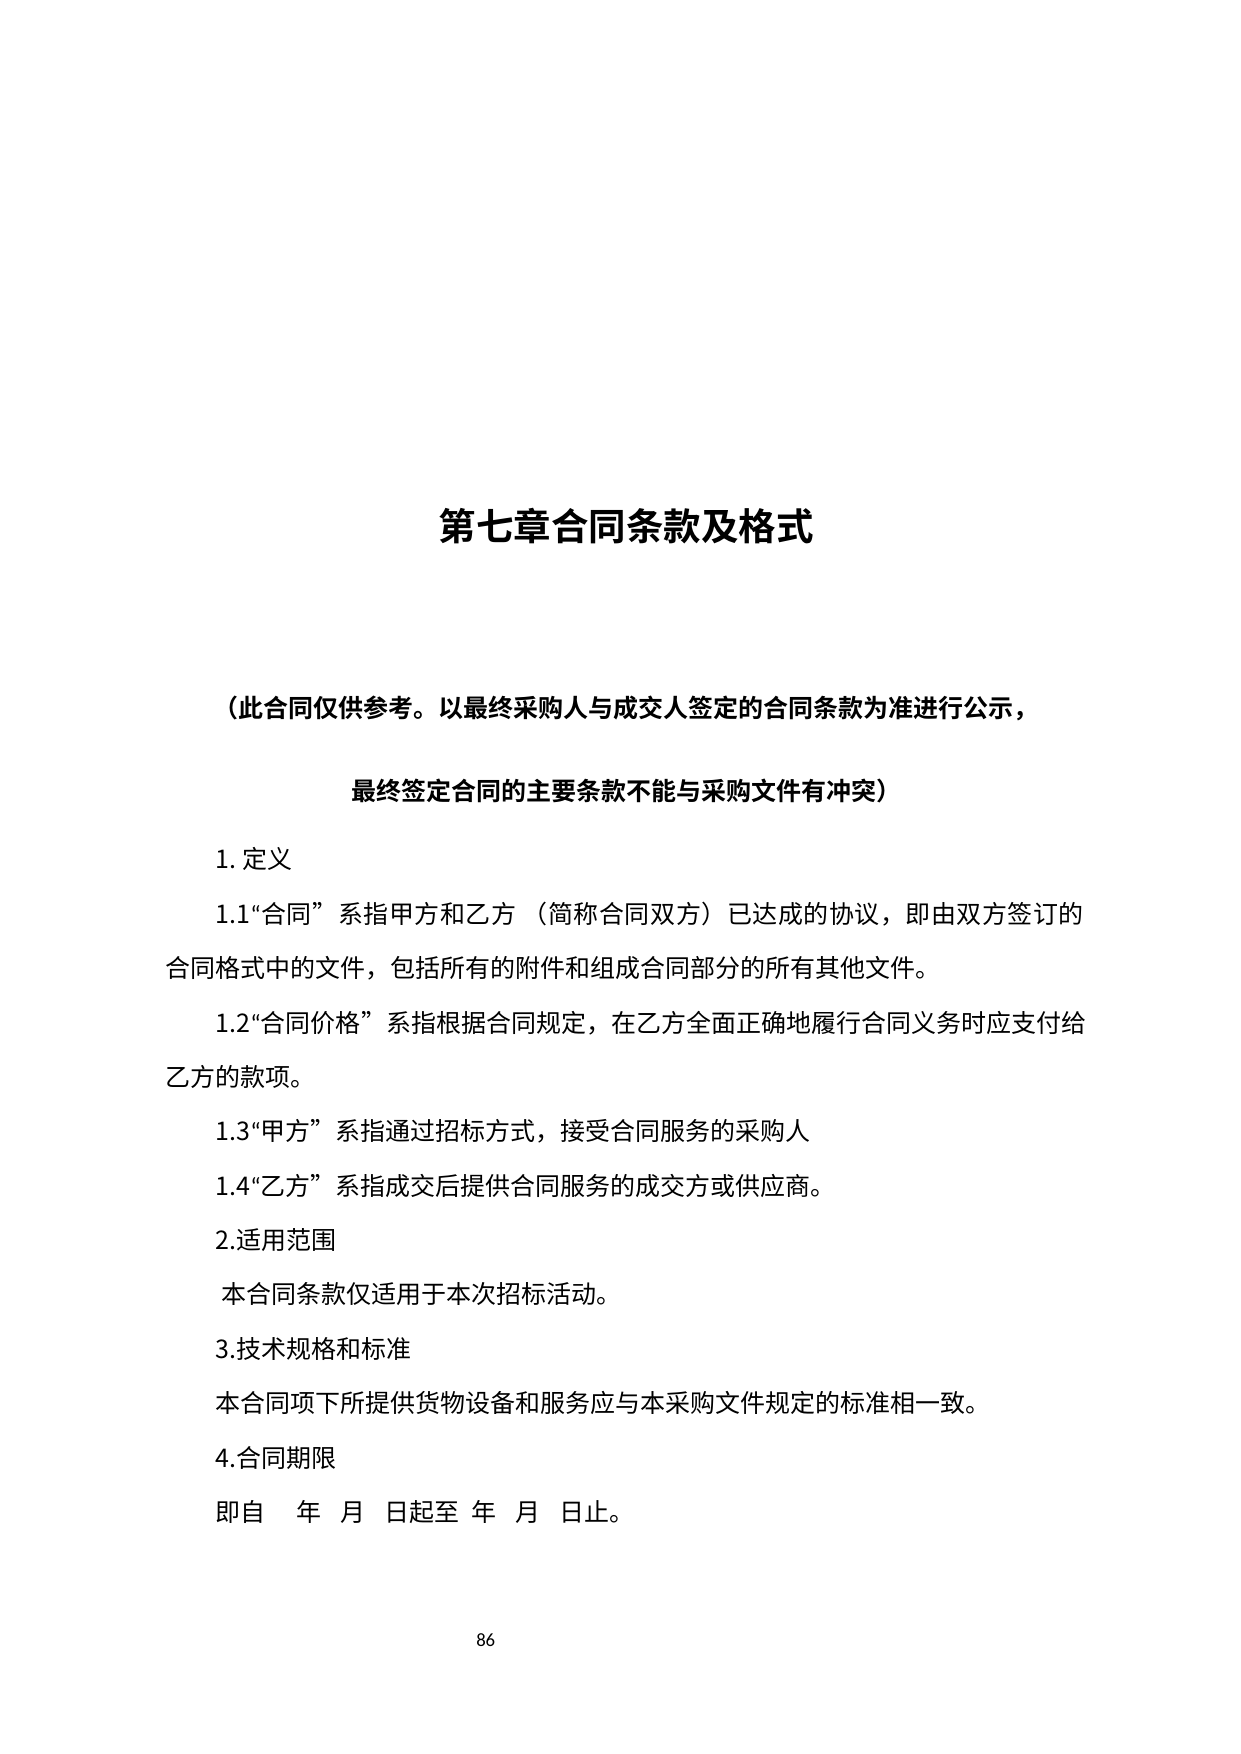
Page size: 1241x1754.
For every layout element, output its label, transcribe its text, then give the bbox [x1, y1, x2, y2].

text 第七章合同条款及格式 [165, 491, 1087, 556]
text 1.2“合同价格”系指根据合同规定，在乙方全面正确地履行合同义务时应支付给乙方的款项。 [165, 1003, 1087, 1094]
text 1.3“甲方”系指通过招标方式，接受合同服务的采购人 [165, 1112, 1087, 1148]
text 本合同条款仅适用于本次招标活动。 [165, 1275, 1087, 1311]
text 3.技术规格和标准 [165, 1329, 1087, 1366]
text 1.1“合同”系指甲方和乙方 （简称合同双方）已达成的协议，即由双方签订的合同格式中的文件，包括所有的附件和组成合同部分的所有其他文件。 [165, 894, 1087, 985]
text 最终签定合同的主要条款不能与采购文件有冲突） [165, 757, 1087, 822]
text 即自 年 月 日起至 年 月 日止。 [165, 1492, 1087, 1529]
text 1. 定义 [165, 840, 1087, 876]
text 2.适用范围 [165, 1221, 1087, 1257]
text （此合同仅供参考。以最终采购人与成交人签定的合同条款为准进行公示， [165, 674, 1087, 739]
text 4.合同期限 [165, 1438, 1087, 1474]
text 1.4“乙方”系指成交后提供合同服务的成交方或供应商。 [165, 1166, 1087, 1202]
text 本合同项下所提供货物设备和服务应与本采购文件规定的标准相一致。 [165, 1384, 1087, 1420]
